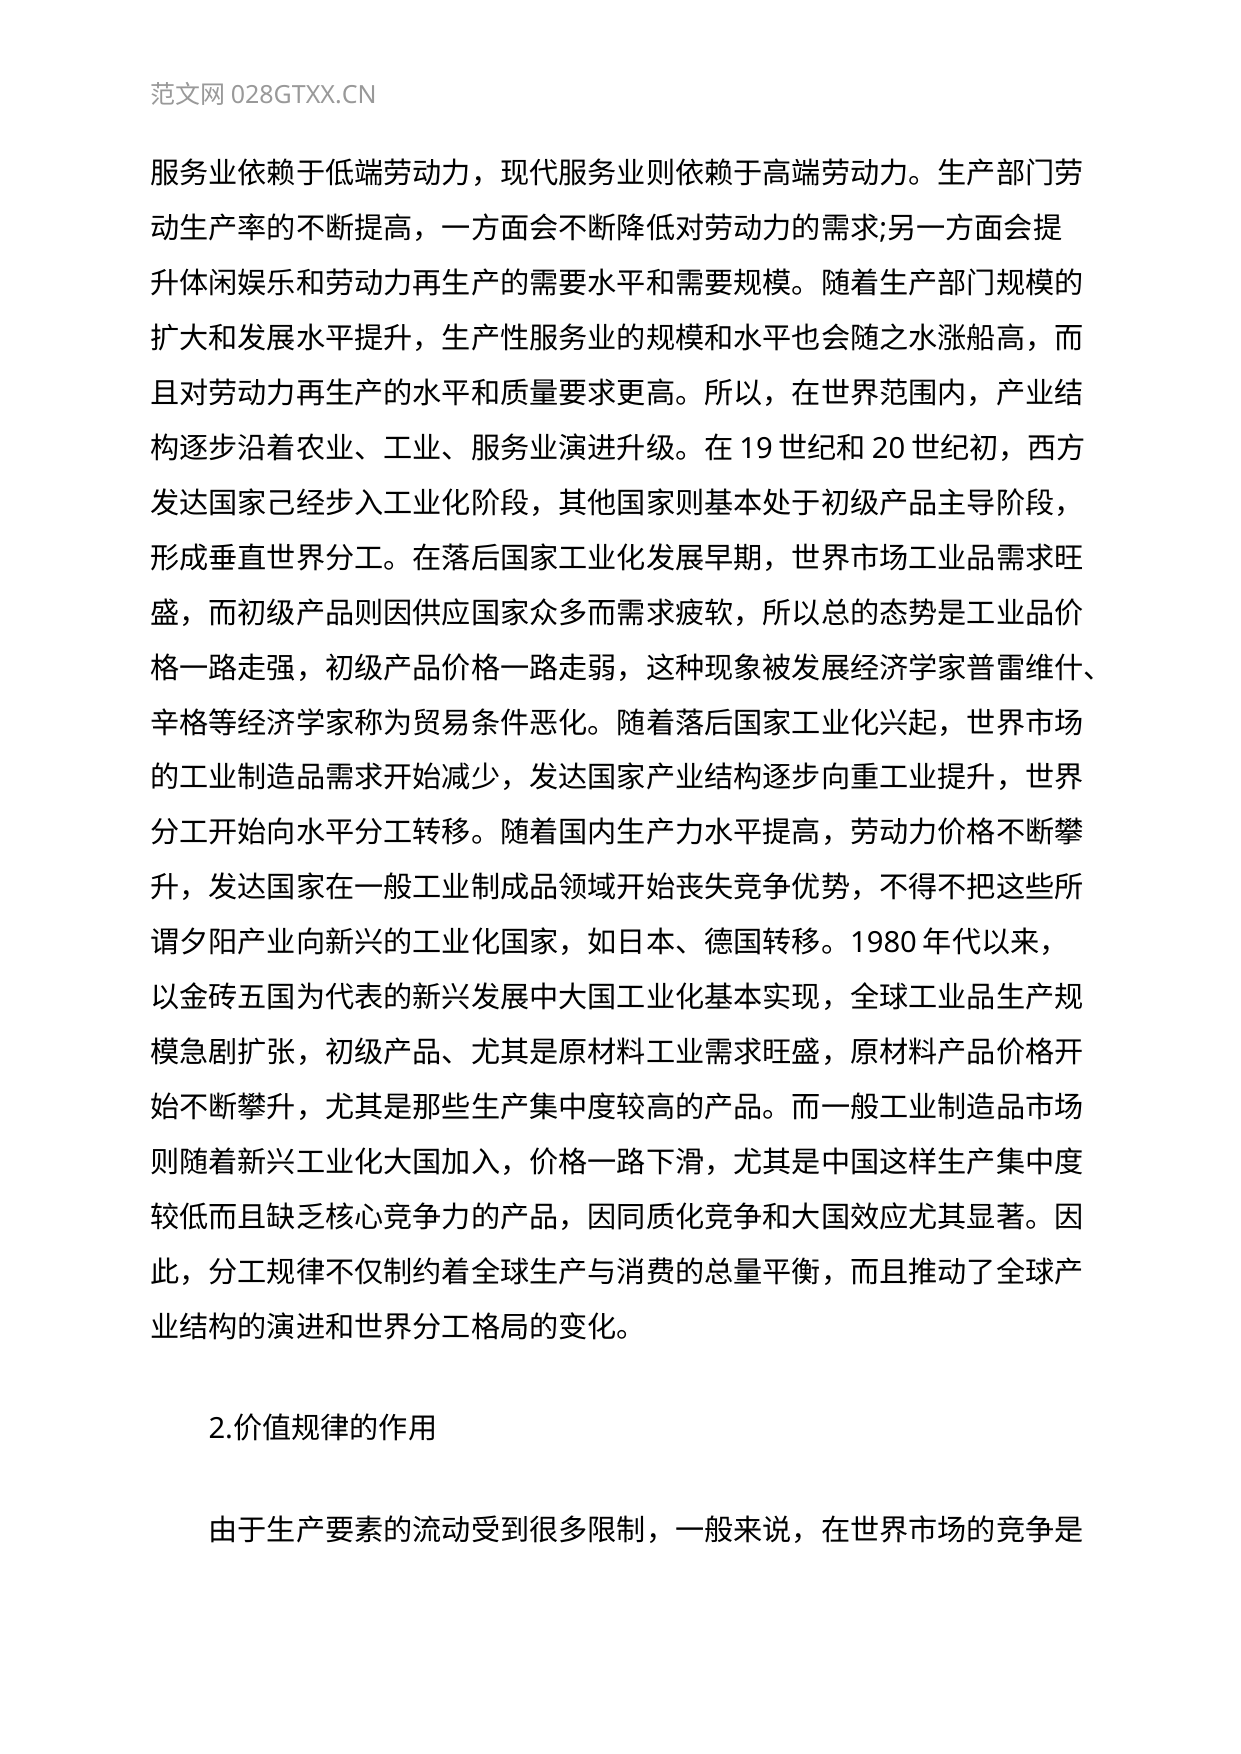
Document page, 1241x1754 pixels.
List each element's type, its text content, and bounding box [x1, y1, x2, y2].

text 2.价值规律的作用 [150, 1405, 1090, 1447]
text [150, 1507, 1090, 1549]
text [150, 150, 1090, 1345]
